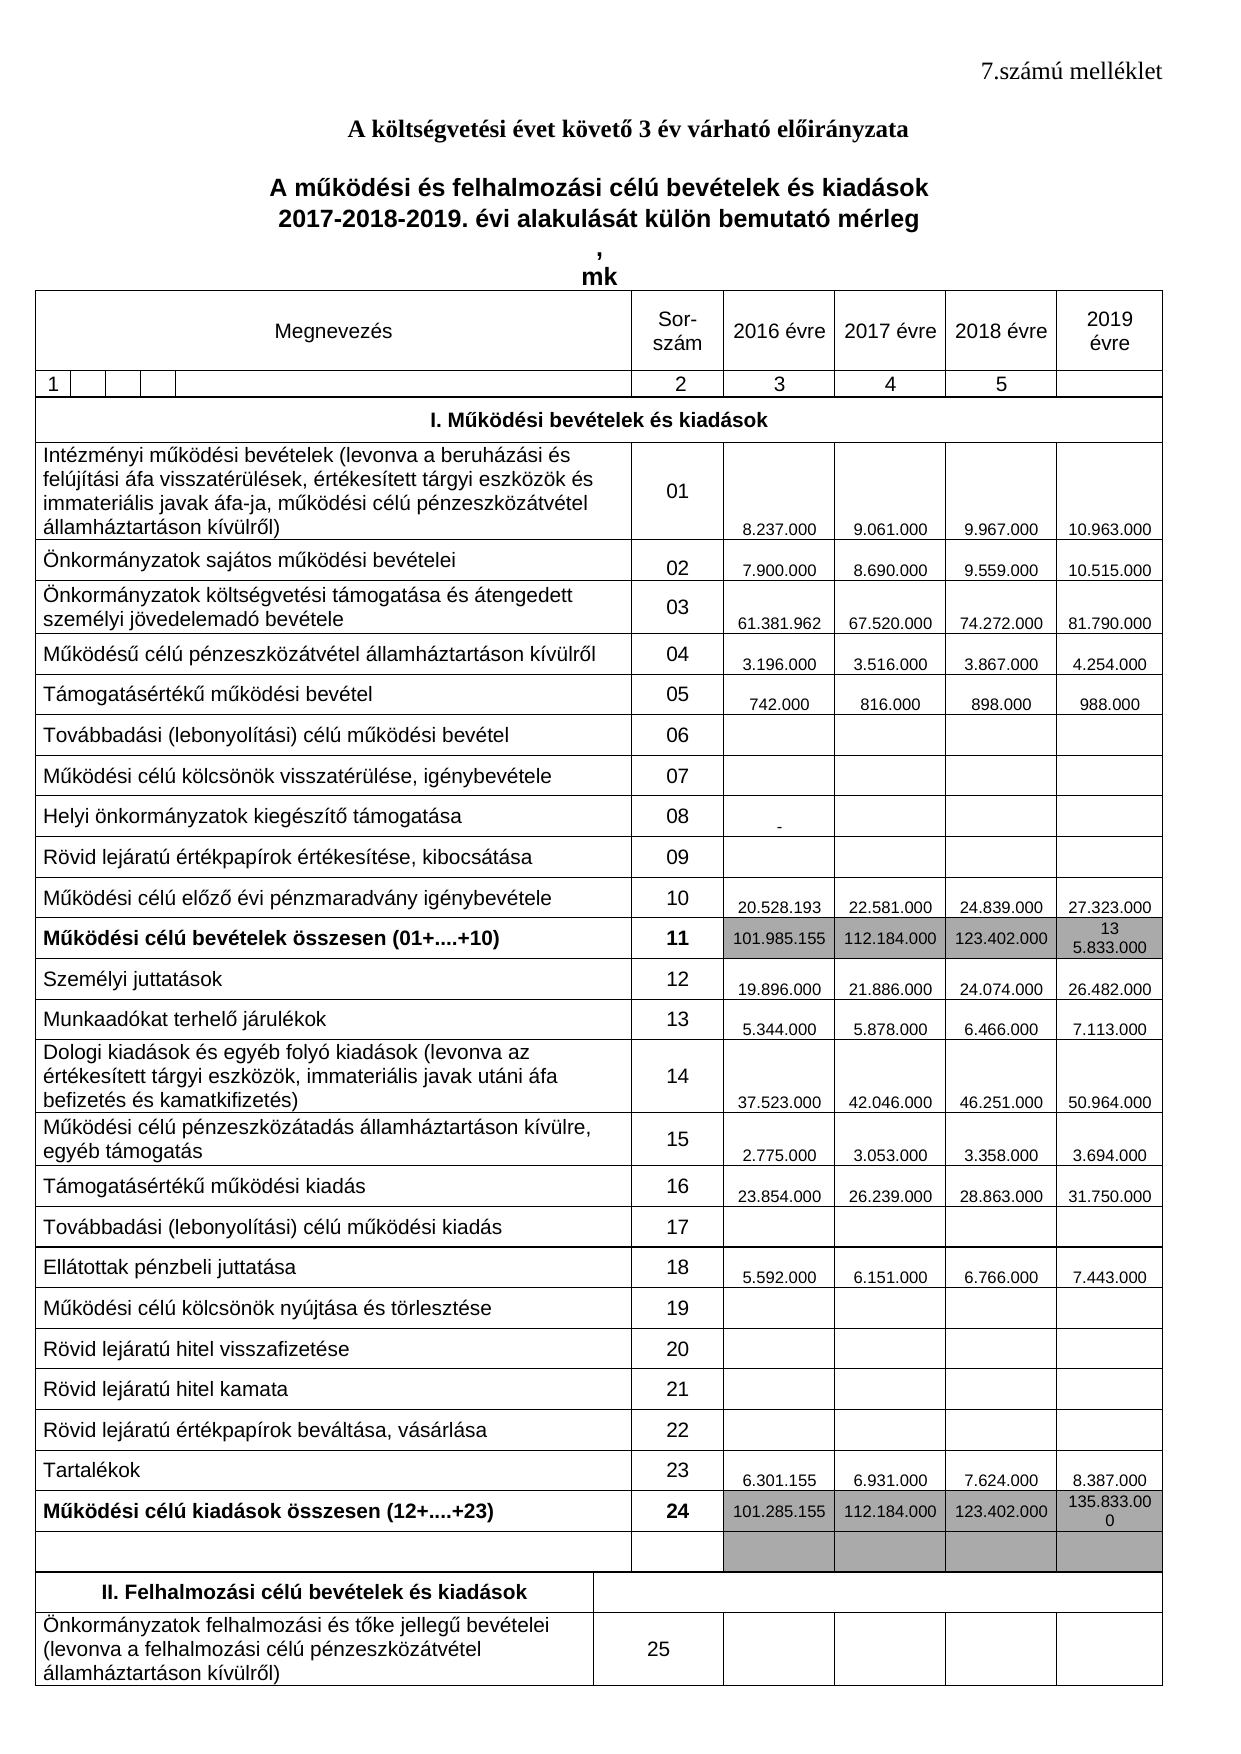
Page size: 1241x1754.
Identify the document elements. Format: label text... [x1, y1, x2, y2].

table_cell II. Felhalmozási célú bevételek és kiadások [36, 1573, 593, 1612]
table_cell 2019 évre [1057, 291, 1162, 370]
table_cell 20 [632, 1329, 723, 1368]
table_cell [835, 1329, 945, 1368]
table_cell 23.854.000 [724, 1166, 834, 1206]
table_cell [456, 371, 494, 396]
table_cell [724, 1613, 834, 1685]
table_cell [724, 1369, 834, 1409]
table_cell - [724, 796, 834, 836]
table_cell 19 [632, 1288, 723, 1328]
table_cell 3.867.000 [946, 634, 1056, 673]
table_cell 67.520.000 [835, 581, 945, 633]
table_cell 06 [632, 715, 723, 755]
table_cell 4 [835, 371, 945, 396]
table_cell I. Működési bevételek és kiadások [36, 398, 1162, 442]
table_cell [724, 756, 834, 795]
table_cell Intézményi működési bevételek (levonva a beruházási és felújítási áfa visszatérülések, értékesített tárgyi eszközök és immateriális javak áfa-ja, működési célú pénzeszközátvétel államháztartáson kívülről) [36, 443, 631, 539]
table_cell 9.559.000 [946, 540, 1056, 580]
table_cell 3.358.000 [946, 1113, 1056, 1165]
table_cell 12 [632, 959, 723, 998]
table_cell Működési célú előző évi pénzmaradvány igénybevétele [36, 878, 631, 917]
table_cell Továbbadási (lebonyolítási) célú működési bevétel [36, 715, 631, 755]
table_cell 24.839.000 [946, 878, 1056, 917]
table_cell 816.000 [835, 675, 945, 714]
table_cell Támogatásértékű működési kiadás [36, 1166, 631, 1206]
table_cell Működési célú kölcsönök nyújtása és törlesztése [36, 1288, 631, 1328]
table_cell [281, 371, 316, 396]
table_cell 6.766.000 [946, 1248, 1056, 1287]
table_cell [594, 1573, 1162, 1612]
table_cell 14 [632, 1040, 723, 1112]
table_cell Működésű célú pénzeszközátvétel államháztartáson kívülről [36, 634, 631, 673]
table_cell 7.900.000 [724, 540, 834, 580]
table_cell 898.000 [946, 675, 1056, 714]
table_cell [1057, 1369, 1162, 1409]
table_cell [946, 1532, 1056, 1571]
table_cell 01 [632, 443, 723, 539]
table_cell Rövid lejáratú értékpapírok beváltása, vásárlása [36, 1410, 631, 1449]
table_cell 2017-2018-2019. évi alakulását külön bemutató mérleg , mk [36, 204, 1163, 290]
table_cell [1057, 715, 1162, 755]
table_cell [946, 1369, 1056, 1409]
table_cell Önkormányzatok felhalmozási és tőke jellegű bevételei (levonva a felhalmozási célú pénzeszközátvétel államháztartáson kívülről) [36, 1613, 593, 1685]
table_cell 6.151.000 [835, 1248, 945, 1287]
table_cell 24 [632, 1491, 723, 1531]
table_cell [632, 1532, 723, 1571]
table_cell 112.184.000 [835, 1491, 945, 1531]
table_cell [835, 1288, 945, 1328]
table_cell [835, 715, 945, 755]
table_cell 5.878.000 [835, 1000, 945, 1039]
table_cell 09 [632, 837, 723, 877]
table_cell [835, 1207, 945, 1246]
table_cell [724, 1207, 834, 1246]
table_cell 5 [946, 371, 1056, 396]
table_cell 26.482.000 [1057, 959, 1162, 998]
table_cell 1 [36, 371, 70, 396]
table_cell [1057, 1329, 1162, 1368]
table_cell [724, 837, 834, 877]
table_cell 13 5.833.000 [1057, 918, 1162, 958]
table_cell 101.285.155 [724, 1491, 834, 1531]
table_cell [946, 796, 1056, 836]
table_cell 3.694.000 [1057, 1113, 1162, 1165]
table_cell Sor-szám [632, 291, 723, 370]
table_cell 101.985.155 [724, 918, 834, 958]
table_cell 7.624.000 [946, 1451, 1056, 1490]
table_cell 6.931.000 [835, 1451, 945, 1490]
table_cell 05 [632, 675, 723, 714]
table_cell 10.515.000 [1057, 540, 1162, 580]
table_cell 13 [632, 1000, 723, 1039]
table_cell [835, 1532, 945, 1571]
table_cell [946, 1329, 1056, 1368]
table_cell Működési célú pénzeszközátadás államháztartáson kívülre, egyéb támogatás [36, 1113, 631, 1165]
table_cell [946, 756, 1056, 795]
table_cell Rövid lejáratú hitel kamata [36, 1369, 631, 1409]
table_cell Önkormányzatok sajátos működési bevételei [36, 540, 631, 580]
table_cell 9.967.000 [946, 443, 1056, 539]
table_cell Rövid lejáratú értékpapírok értékesítése, kibocsátása [36, 837, 631, 877]
table_cell 3.196.000 [724, 634, 834, 673]
table_cell [421, 371, 456, 396]
table_cell 07 [632, 756, 723, 795]
table_cell [1057, 1207, 1162, 1246]
table_cell 26.239.000 [835, 1166, 945, 1206]
table_cell 6.466.000 [946, 1000, 1056, 1039]
table_cell 27.323.000 [1057, 878, 1162, 917]
table_cell [106, 371, 140, 396]
table_cell 2.775.000 [724, 1113, 834, 1165]
table_cell [724, 1288, 834, 1328]
table_cell [946, 1613, 1056, 1685]
table_cell [494, 371, 532, 396]
table_cell [1057, 796, 1162, 836]
table_cell 2018 évre [946, 291, 1056, 370]
table_cell Személyi juttatások [36, 959, 631, 998]
text 7.számú melléklet [94, 56, 1162, 85]
table_cell Megnevezés [36, 291, 631, 370]
table_cell [946, 837, 1056, 877]
table_cell 74.272.000 [946, 581, 1056, 633]
table_cell 135.833.000 [1057, 1491, 1162, 1531]
table_cell 5.592.000 [724, 1248, 834, 1287]
table_cell [724, 1410, 834, 1449]
table_cell Munkaadókat terhelő járulékok [36, 1000, 631, 1039]
table_cell 31.750.000 [1057, 1166, 1162, 1206]
table_cell [567, 371, 607, 396]
table_cell 61.381.962 [724, 581, 834, 633]
table_cell 3.516.000 [835, 634, 945, 673]
table_cell 17 [632, 1207, 723, 1246]
table_cell [532, 371, 567, 396]
table_cell 5.344.000 [724, 1000, 834, 1039]
table_cell 3 [724, 371, 834, 396]
table_cell 18 [632, 1248, 723, 1287]
table_cell 21 [632, 1369, 723, 1409]
table_cell Továbbadási (lebonyolítási) célú működési kiadás [36, 1207, 631, 1246]
table_cell [1057, 1613, 1162, 1685]
table_cell [1057, 371, 1162, 396]
table_cell 7.113.000 [1057, 1000, 1162, 1039]
table_cell 10 [632, 878, 723, 917]
table_cell 6.301.155 [724, 1451, 834, 1490]
table_cell 11 [632, 918, 723, 958]
table_cell 23 [632, 1451, 723, 1490]
table_cell [946, 1288, 1056, 1328]
table_cell 123.402.000 [946, 918, 1056, 958]
table_cell 2016 évre [724, 291, 834, 370]
table_cell 16 [632, 1166, 723, 1206]
table_cell [211, 371, 246, 396]
table_cell 988.000 [1057, 675, 1162, 714]
table_cell [946, 1410, 1056, 1449]
table_cell 20.528.193 [724, 878, 834, 917]
table_cell [1057, 1410, 1162, 1449]
table_cell [835, 756, 945, 795]
table_cell 8.237.000 [724, 443, 834, 539]
table_cell 08 [632, 796, 723, 836]
table_cell 123.402.000 [946, 1491, 1056, 1531]
table_cell [386, 371, 421, 396]
table_cell Ellátottak pénzbeli juttatása [36, 1248, 631, 1287]
table_cell [835, 1369, 945, 1409]
table_cell [946, 715, 1056, 755]
table_cell 21.886.000 [835, 959, 945, 998]
table_cell [1057, 756, 1162, 795]
table_cell [71, 371, 105, 396]
table_header A működési és felhalmozási célú bevételek és kiadások [36, 171, 1163, 204]
table_cell 22.581.000 [835, 878, 945, 917]
table_cell [835, 796, 945, 836]
table_cell [724, 1532, 834, 1571]
table_cell 742.000 [724, 675, 834, 714]
table_cell 03 [632, 581, 723, 633]
table_cell [1057, 1288, 1162, 1328]
table_cell [1057, 837, 1162, 877]
table_cell Működési célú kölcsönök visszatérülése, igénybevétele [36, 756, 631, 795]
table_cell 81.790.000 [1057, 581, 1162, 633]
table_cell 28.863.000 [946, 1166, 1056, 1206]
table_cell 46.251.000 [946, 1040, 1056, 1112]
table_cell 22 [632, 1410, 723, 1449]
table_cell [351, 371, 386, 396]
table_cell 02 [632, 540, 723, 580]
text A költségvetési évet követő 3 év várható előirányzata [94, 114, 1162, 142]
table_cell 24.074.000 [946, 959, 1056, 998]
table_cell 3.053.000 [835, 1113, 945, 1165]
table_cell [835, 1613, 945, 1685]
table_cell 2 [632, 371, 723, 396]
table_cell 19.896.000 [724, 959, 834, 998]
table_cell [1057, 1532, 1162, 1571]
table_cell 15 [632, 1113, 723, 1165]
table_cell [946, 1207, 1056, 1246]
table_cell [36, 1532, 631, 1571]
table_cell Önkormányzatok költségvetési támogatása és átengedett személyi jövedelemadó bevétele [36, 581, 631, 633]
table_cell [724, 715, 834, 755]
table_cell Működési célú bevételek összesen (01+....+10) [36, 918, 631, 958]
table_cell Dologi kiadások és egyéb folyó kiadások (levonva az értékesített tárgyi eszközök, immateriális javak utáni áfa befizetés és kamatkifizetés) [36, 1040, 631, 1112]
table_cell Helyi önkormányzatok kiegészítő támogatása [36, 796, 631, 836]
table_cell 8.690.000 [835, 540, 945, 580]
table_cell 50.964.000 [1057, 1040, 1162, 1112]
table_cell 04 [632, 634, 723, 673]
table_cell [141, 371, 175, 396]
table_cell Tartalékok [36, 1451, 631, 1490]
table_cell [835, 1410, 945, 1449]
table_cell [835, 837, 945, 877]
table_cell [724, 1329, 834, 1368]
table_cell 112.184.000 [835, 918, 945, 958]
table_cell [176, 371, 211, 396]
table_cell 4.254.000 [1057, 634, 1162, 673]
table_cell 37.523.000 [724, 1040, 834, 1112]
table_cell 2017 évre [835, 291, 945, 370]
table_cell 25 [594, 1613, 723, 1685]
table_cell 10.963.000 [1057, 443, 1162, 539]
table_cell 8.387.000 [1057, 1451, 1162, 1490]
table_cell 42.046.000 [835, 1040, 945, 1112]
table_cell [608, 371, 631, 396]
table_cell [246, 371, 281, 396]
table_cell 7.443.000 [1057, 1248, 1162, 1287]
table_cell 9.061.000 [835, 443, 945, 539]
table_cell Működési célú kiadások összesen (12+....+23) [36, 1491, 631, 1531]
table_cell Támogatásértékű működési bevétel [36, 675, 631, 714]
table_cell Rövid lejáratú hitel visszafizetése [36, 1329, 631, 1368]
table_cell [316, 371, 351, 396]
